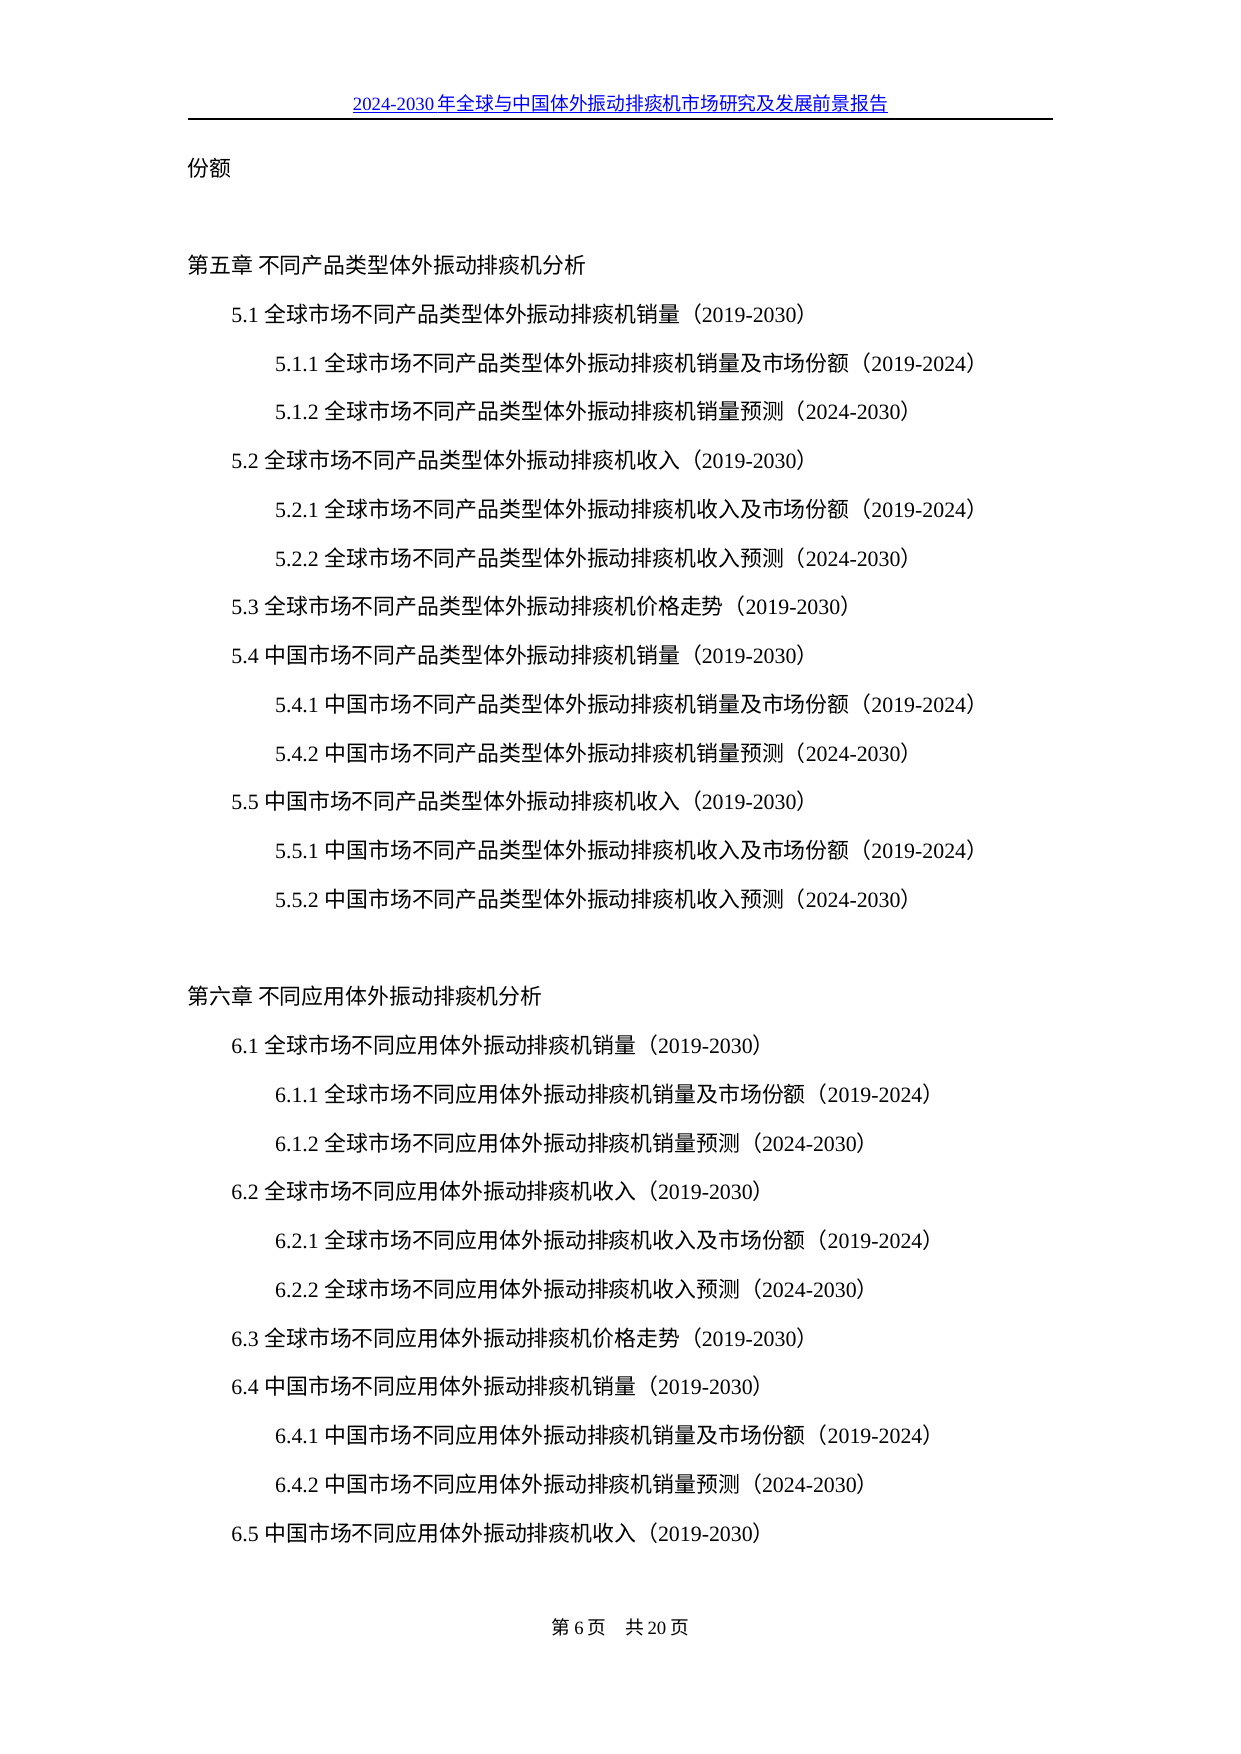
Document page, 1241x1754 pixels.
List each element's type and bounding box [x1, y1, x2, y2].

text [187, 150, 1053, 1548]
